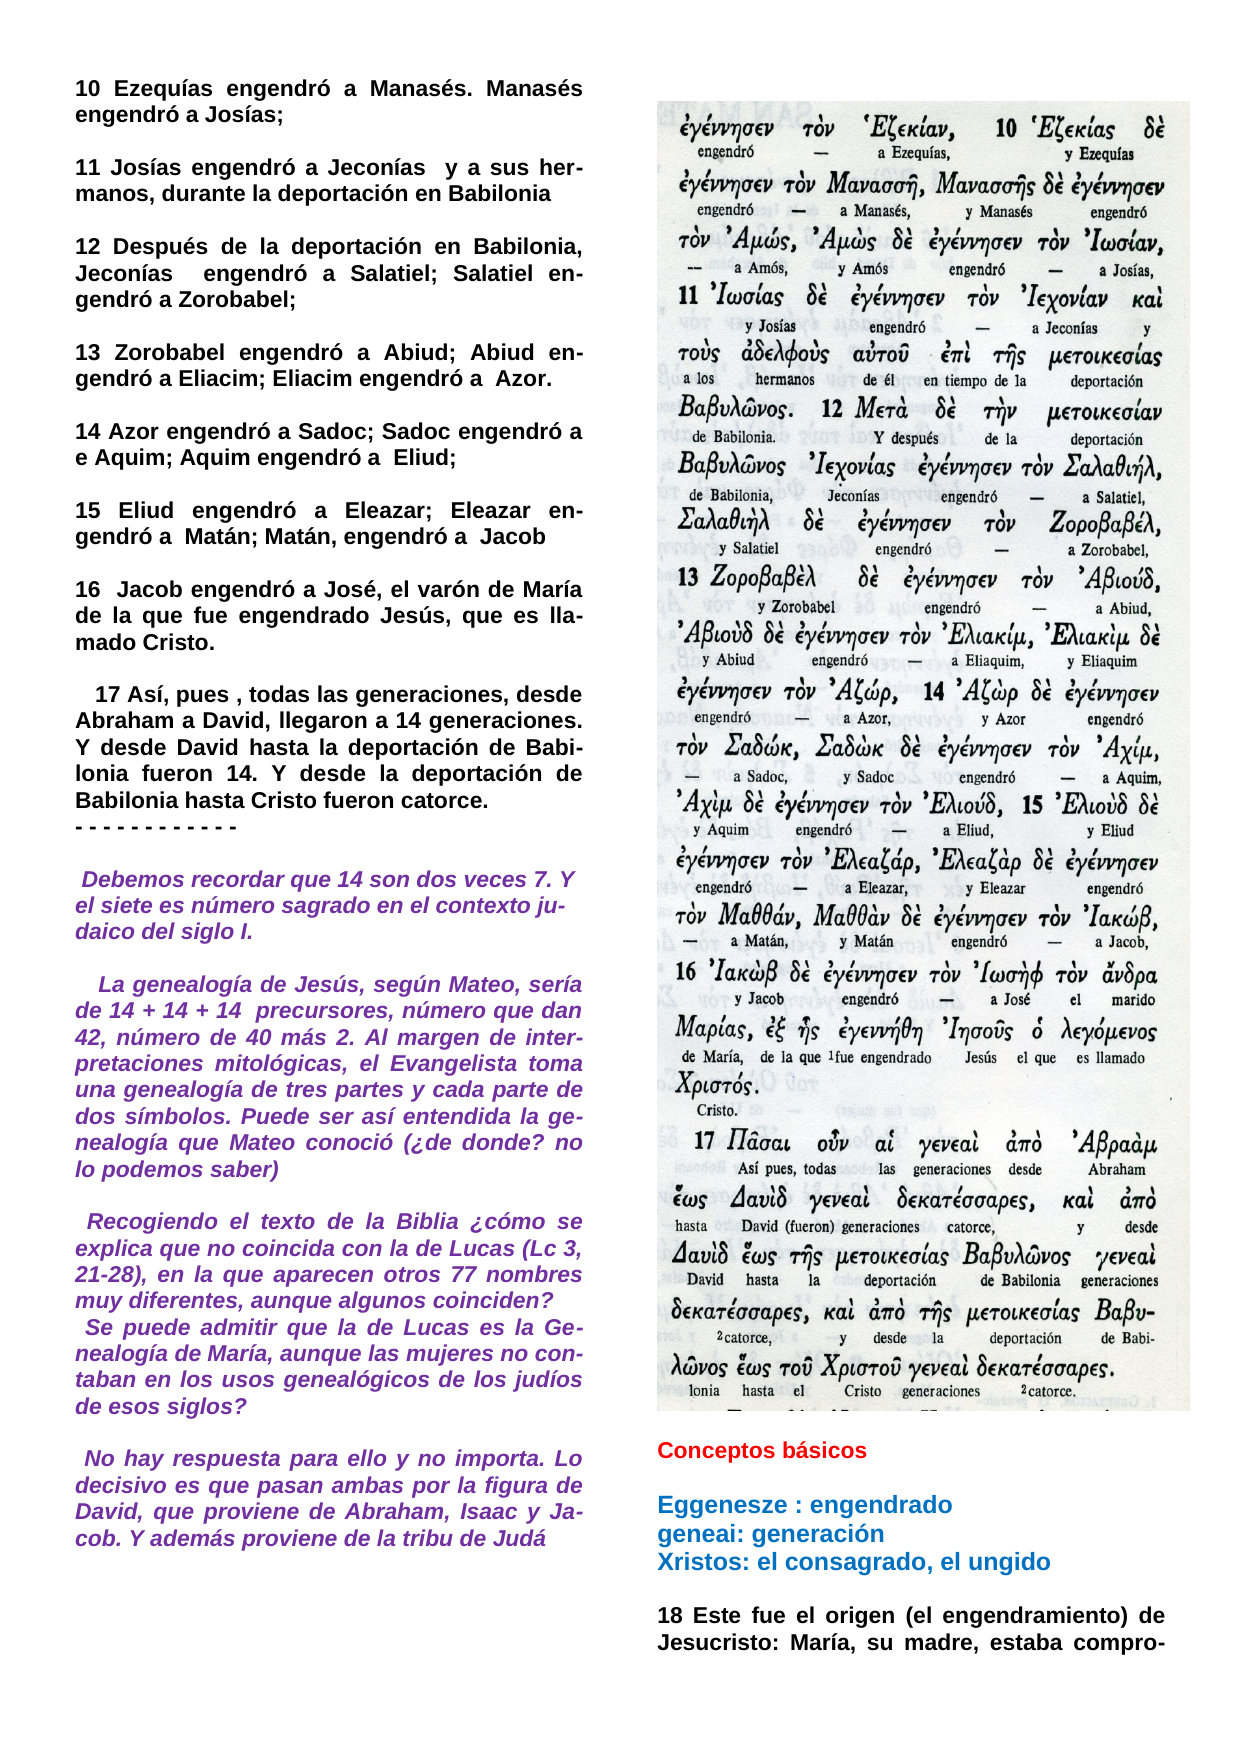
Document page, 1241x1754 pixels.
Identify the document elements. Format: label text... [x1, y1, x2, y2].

text Debemos recordar que 14 son dos veces 7. Y el siete es número sagrado en el contexto judaico del siglo I. [75, 866, 583, 945]
text La genealogía de Jesús, según Mateo, sería de 14 + 14 + 14 precursores, número que dan 42, número de 40 más 2. Al margen de interpretaciones mitológicas, el Evangelista toma una genealogía de tres partes y cada parte de dos símbolos. Puede ser así entendida la genealogía que Mateo conoció (¿de donde? no lo podemos saber) [75, 971, 583, 1182]
text 15 Eliud engendró a Eleazar; Eleazar engendró a Matán; Matán, engendró a Jacob [75, 497, 583, 549]
text Se puede admitir que la de Lucas es la Genealogía de María, aunque las mujeres no contaban en los usos genealógicos de los judíos de esos siglos? [75, 1314, 583, 1419]
text - - - - - - - - - - - - [75, 813, 583, 839]
picture [657, 101, 1190, 1411]
text 13 Zorobabel engendró a Abiud; Abiud engendró a Eliacim; Eliacim engendró a Azor. [75, 338, 583, 391]
text geneai: generación [657, 1518, 1165, 1547]
text Xristos: el consagrado, el ungido [657, 1547, 1165, 1576]
text Conceptos básicos [657, 1437, 1165, 1463]
text 11 Josías engendró a Jeconías y a sus hermanos, durante la deportación en Babilonia [75, 154, 583, 207]
text 14 Azor engendró a Sadoc; Sadoc engendró a e Aquim; Aquim engendró a Eliud; [75, 418, 583, 470]
text 17 Así, pues , todas las generaciones, desde Abraham a David, llegaron a 14 generaciones. Y desde David hasta la deportación de Babilonia fueron 14. Y desde la deportación de Babilonia hasta Cristo fueron catorce. [75, 681, 583, 813]
text 12 Después de la deportación en Babilonia, Jeconías engendró a Salatiel; Salatiel engendró a Zorobabel; [75, 233, 583, 312]
text No hay respuesta para ello y no importa. Lo decisivo es que pasan ambas por la figura de David, que proviene de Abraham, Isaac y Jacob. Y además proviene de la tribu de Judá [75, 1445, 583, 1551]
text Eggenesze : engendrado [657, 1490, 1165, 1518]
text 16 Jacob engendró a José, el varón de María de la que fue engendrado Jesús, que es llamado Cristo. [75, 576, 583, 655]
text Recogiendo el texto de la Biblia ¿cómo se explica que no coincida con la de Lucas (Lc 3, 21-28), en la que aparecen otros 77 nombres muy diferentes, aunque algunos coinciden? [75, 1208, 583, 1314]
text 10 Ezequías engendró a Manasés. Manasés engendró a Josías; [75, 75, 583, 128]
